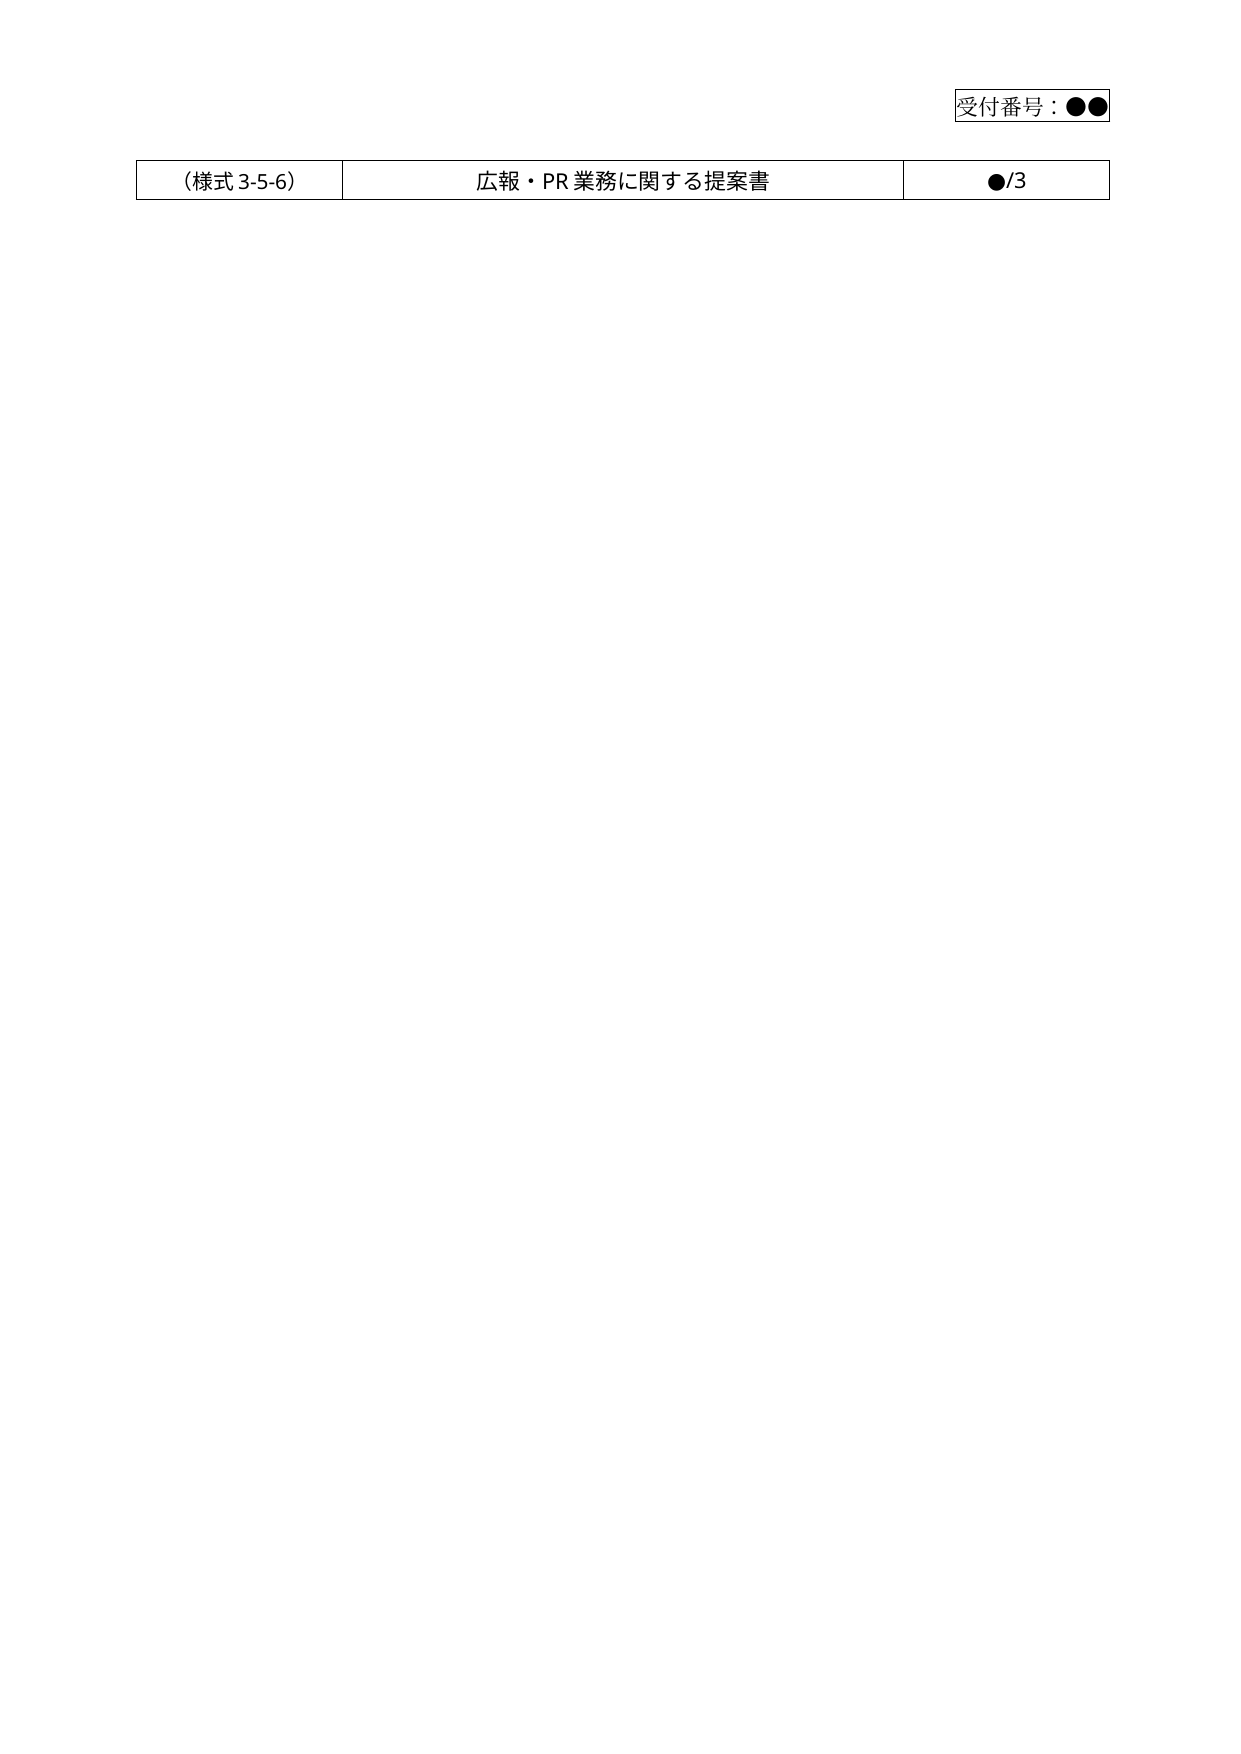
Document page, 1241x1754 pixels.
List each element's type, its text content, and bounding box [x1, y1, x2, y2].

table_cell ●/3 [904, 161, 1109, 199]
table_cell 広報・PR業務に関する提案書 [343, 161, 903, 199]
table_cell （様式3-5-6） [137, 161, 342, 199]
